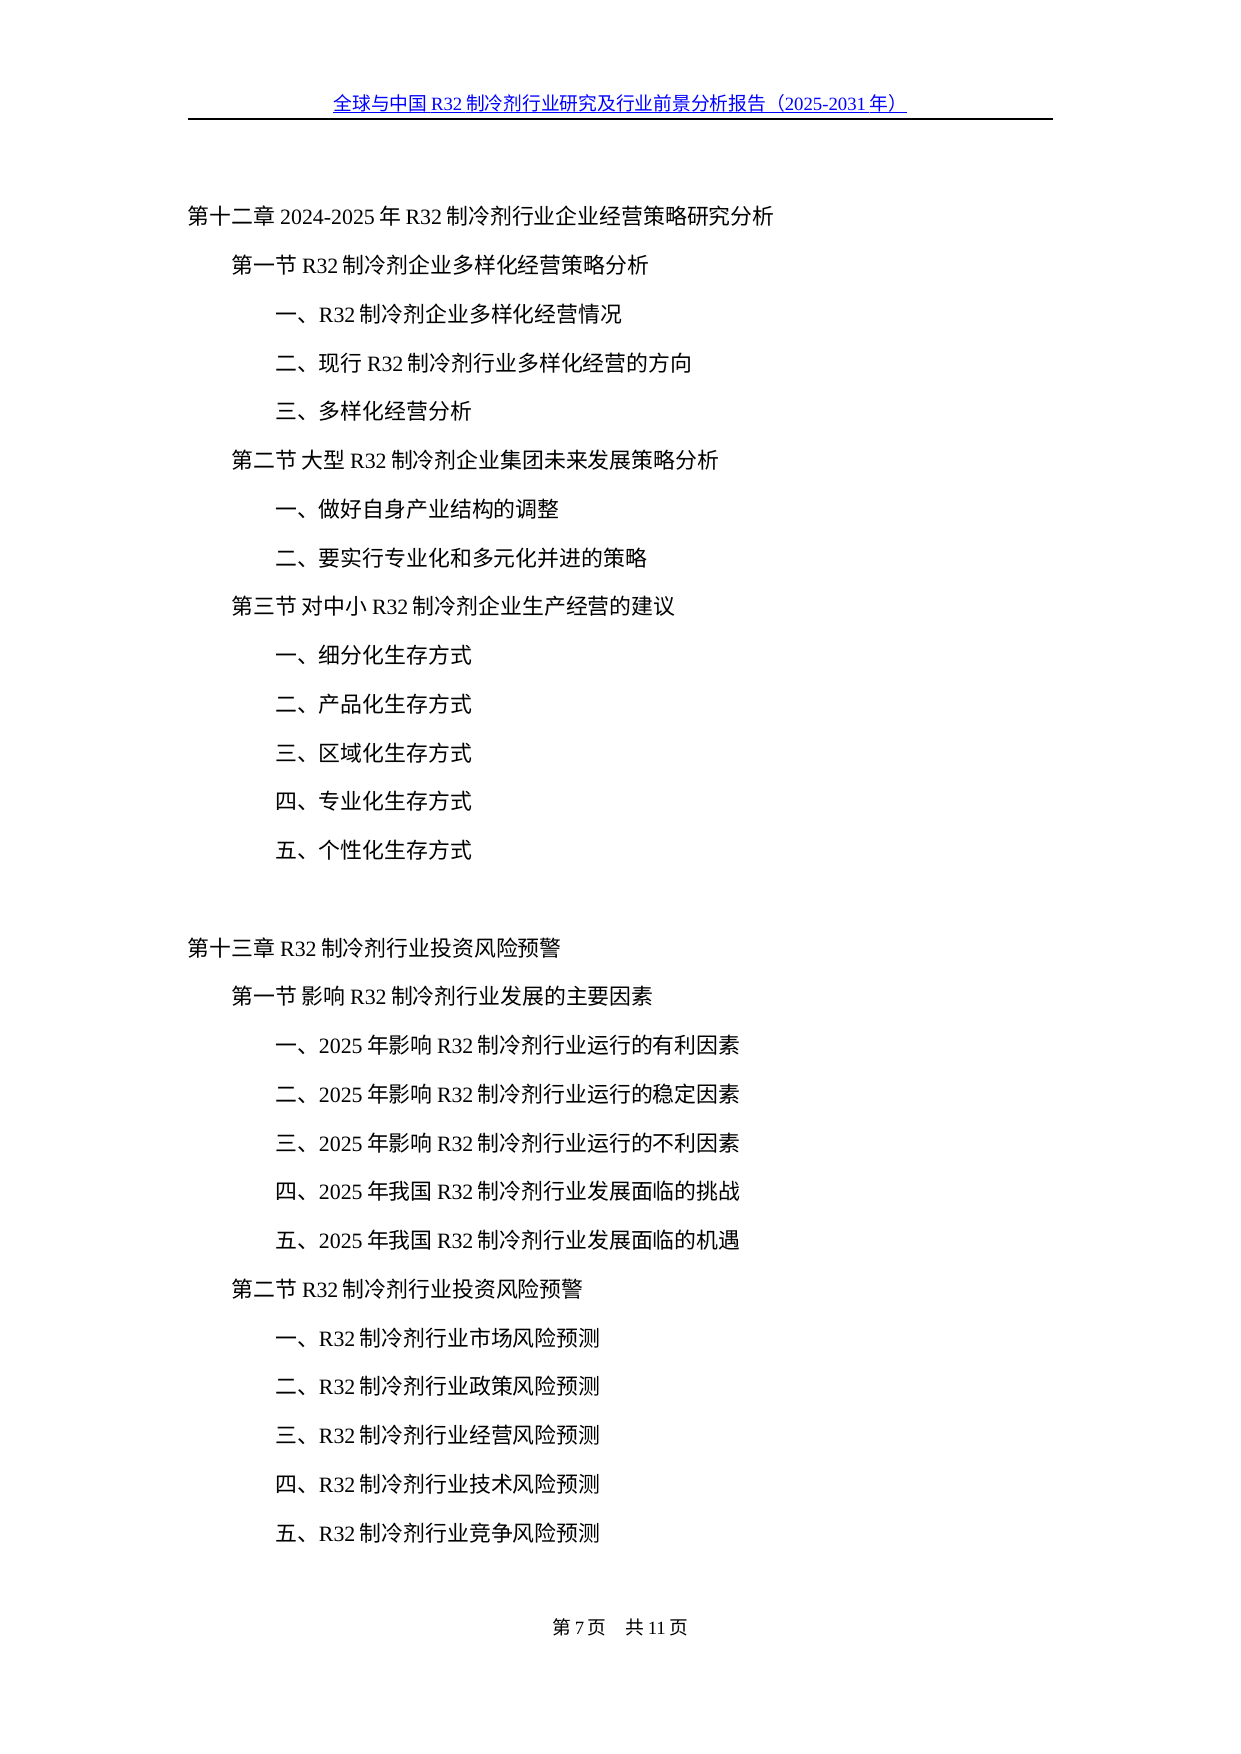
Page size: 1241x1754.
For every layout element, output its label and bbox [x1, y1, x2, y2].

text [187, 150, 1053, 1548]
